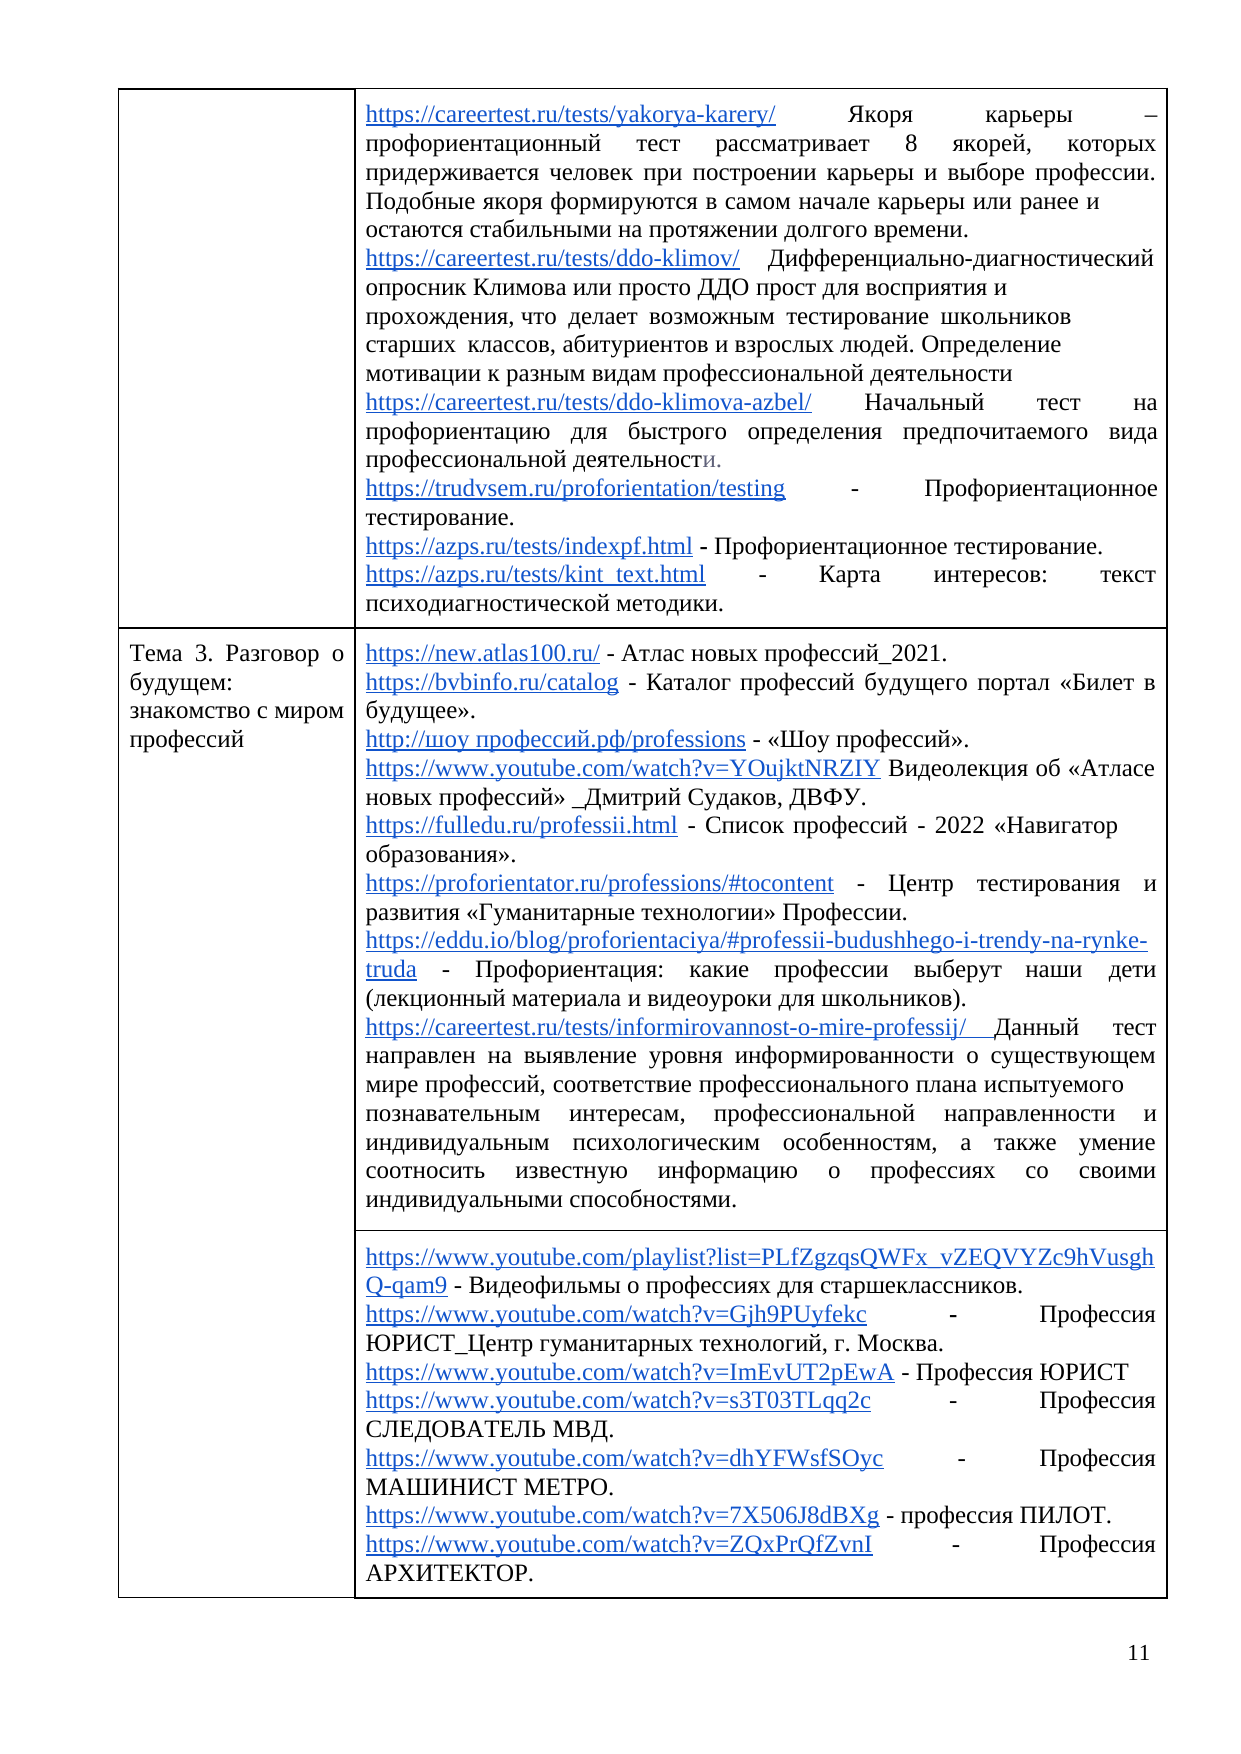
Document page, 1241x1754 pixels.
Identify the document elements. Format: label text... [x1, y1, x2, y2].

table_cell Тема 3. Разговор о будущем: знакомство с миром профессий [119, 629, 354, 1597]
table_header [119, 90, 354, 627]
table_cell https://new.atlas100.ru/ - Атлас новых профессий_2021. https://bvbinfo.ru/catalog - Каталог профессий будущего портал «Билет в будущее». http://шоу профессий.рф/professions - «Шоу профессий». https://www.youtube.com/watch?v=YOujktNRZIY Видеолекция об «Атласе новых профессий» _Дмитрий Судаков, ДВФУ. https://fulledu.ru/professii.html - Список профессий - 2022 «Навигатор образования». https://proforientator.ru/professions/#tocontent - Центр тестирования и развития «Гуманитарные технологии» Профессии. https://eddu.io/blog/proforientaciya/#professii-budushhego-i-trendy-na-rynke- truda - Профориентация: какие профессии выберут наши дети (лекционный материала и видеоуроки для школьников). https://careertest.ru/tests/informirovannost-o-mire-professij/ Данный тест направлен на выявление уровня информированности о существующем мире профессий, соответствие профессионального плана испытуемого познавательным интересам, профессиональной направленности и индивидуальным психологическим особенностям, а также умение соотносить известную информацию о профессиях со своими индивидуальными способностями. [356, 629, 1166, 1230]
table_header https://careertest.ru/tests/yakorya-karery/ Якоря карьеры – профориентационный тест рассматривает 8 якорей, которых придерживается человек при построении карьеры и выборе профессии. Подобные якоря формируются в самом начале карьеры или ранее и остаются стабильными на протяжении долгого времени. https://careertest.ru/tests/ddo-klimov/ Дифференциально-диагностический опросник Климова или просто ДДО прост для восприятия и прохождения, что делает возможным тестирование школьников старших классов, абитуриентов и взрослых людей. Определение мотивации к разным видам профессиональной деятельности https://careertest.ru/tests/ddo-klimova-azbel/ Начальный тест на профориентацию для быстрого определения предпочитаемого вида профессиональной деятельности. https://trudvsem.ru/proforientation/testing - Профориентационное тестирование. https://azps.ru/tests/indexpf.html - Профориентационное тестирование. https://azps.ru/tests/kint_text.html - Карта интересов: текст психодиагностической методики. [356, 89, 1166, 627]
table_cell https://www.youtube.com/playlist?list=PLfZgzqsQWFx_vZEQVYZc9hVusgh Q-qam9 - Видеофильмы о профессиях для старшеклассников. https://www.youtube.com/watch?v=Gjh9PUyfekc - Профессия ЮРИСТ_Центр гуманитарных технологий, г. Москва. https://www.youtube.com/watch?v=ImEvUT2pEwA - Профессия ЮРИСТ https://www.youtube.com/watch?v=s3T03TLqq2c - Профессия СЛЕДОВАТЕЛЬ МВД. https://www.youtube.com/watch?v=dhYFWsfSOyc - Профессия МАШИНИСТ МЕТРО. https://www.youtube.com/watch?v=7X506J8dBXg - профессия ПИЛОТ. https://www.youtube.com/watch?v=ZQxPrQfZvnI - Профессия АРХИТЕКТОР. [356, 1231, 1166, 1597]
